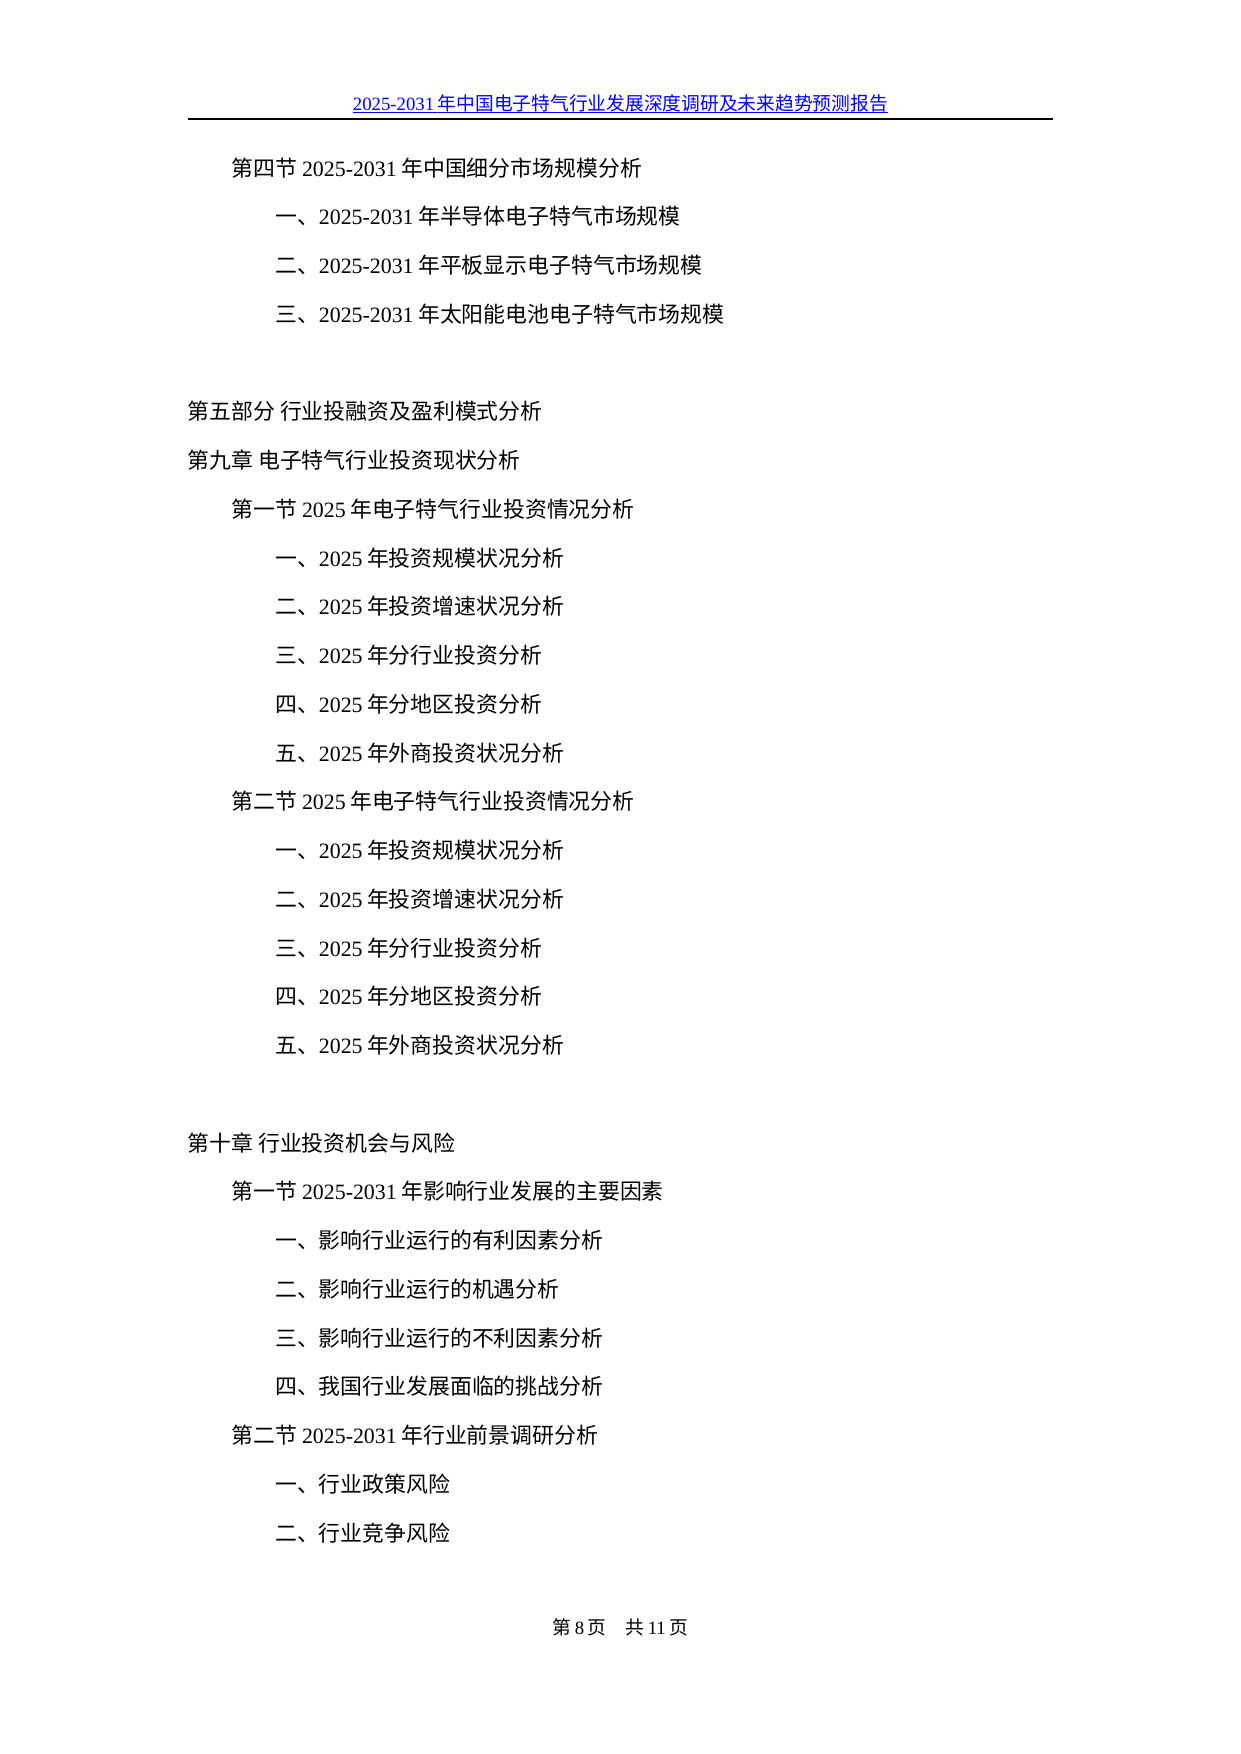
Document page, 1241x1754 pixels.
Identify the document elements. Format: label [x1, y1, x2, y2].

text [187, 150, 1053, 1548]
